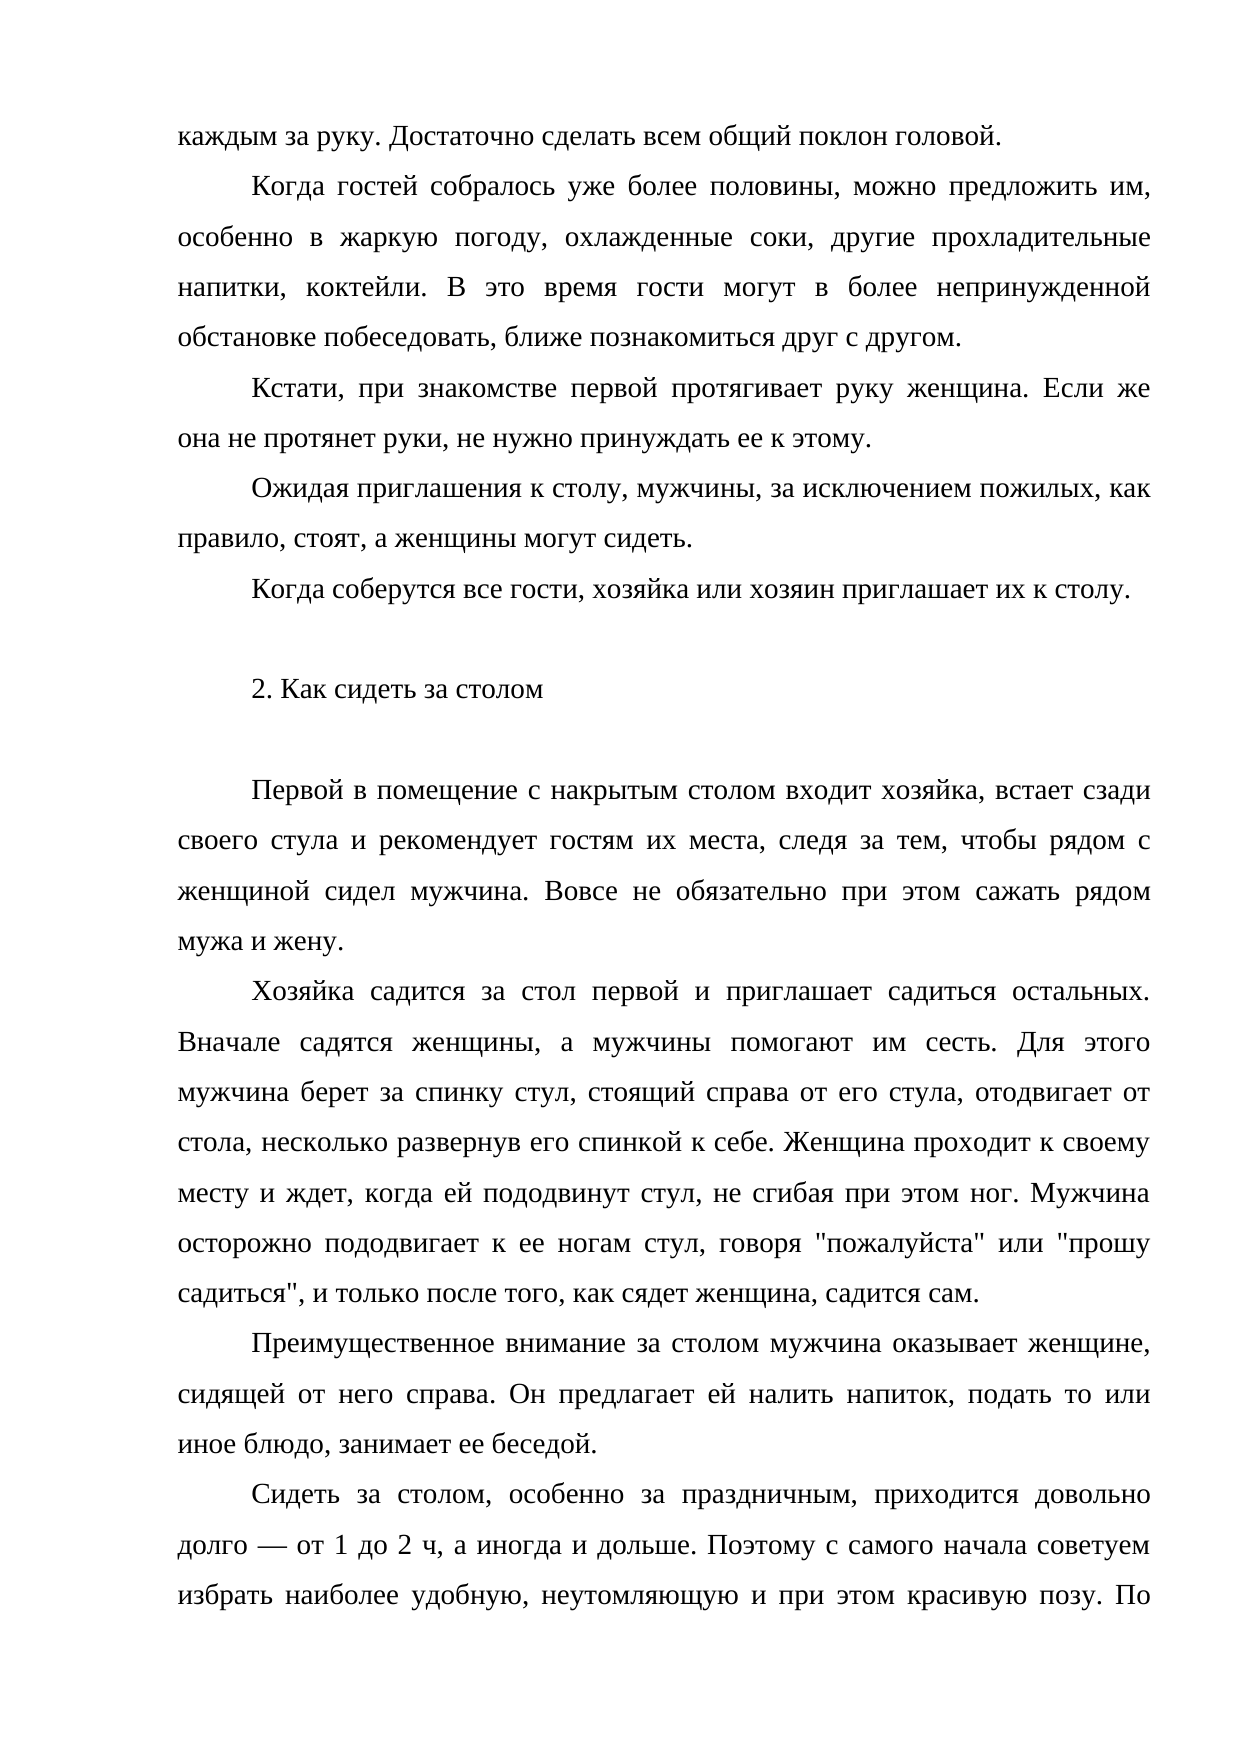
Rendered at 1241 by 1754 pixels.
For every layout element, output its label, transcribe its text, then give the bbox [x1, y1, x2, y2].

text Первой в помещение с накрытым столом входит хозяйка, встает сзади своего стула и рекомендует гостям их места, следя за тем, чтобы рядом с женщиной сидел мужчина. Вовсе не обязательно при этом сажать рядом мужа и жену. [177, 772, 1152, 957]
text Когда соберутся все гости, хозяйка или хозяин приглашает их к столу. [177, 571, 1152, 604]
text Кстати, при знакомстве первой протягивает руку женщина. Если же она не протянет руки, не нужно принуждать ее к этому. [177, 370, 1152, 453]
text Когда гостей собралось уже более половины, можно предложить им, особенно в жаркую погоду, охлажденные соки, другие прохладительные напитки, коктейли. В это время гости могут в более непринужденной обстановке побеседовать, ближе познакомиться друг с другом. [177, 168, 1152, 353]
text Преимущественное внимание за столом мужчина оказывает женщине, сидящей от него справа. Он предлагает ей налить напиток, подать то или иное блюдо, занимает ее беседой. [177, 1326, 1152, 1460]
text Хозяйка садится за стол первой и приглашает садиться остальных. Вначале садятся женщины, а мужчины помогают им сесть. Для этого мужчина берет за спинку стул, стоящий справа от его стула, отодвигает от стола, несколько развернув его спинкой к себе. Женщина проходит к своему месту и ждет, когда ей пододвинут стул, не сгибая при этом ног. Мужчина осторожно пододвигает к ее ногам стул, говоря "пожалуйста" или "прошу садиться", и только после того, как сядет женщина, садится сам. [177, 973, 1152, 1309]
text 2. Как сидеть за столом [177, 672, 1152, 705]
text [177, 118, 1152, 152]
text Ожидая приглашения к столу, мужчины, за исключением пожилых, как правило, стоят, а женщины могут сидеть. [177, 470, 1152, 554]
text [177, 1477, 1152, 1611]
